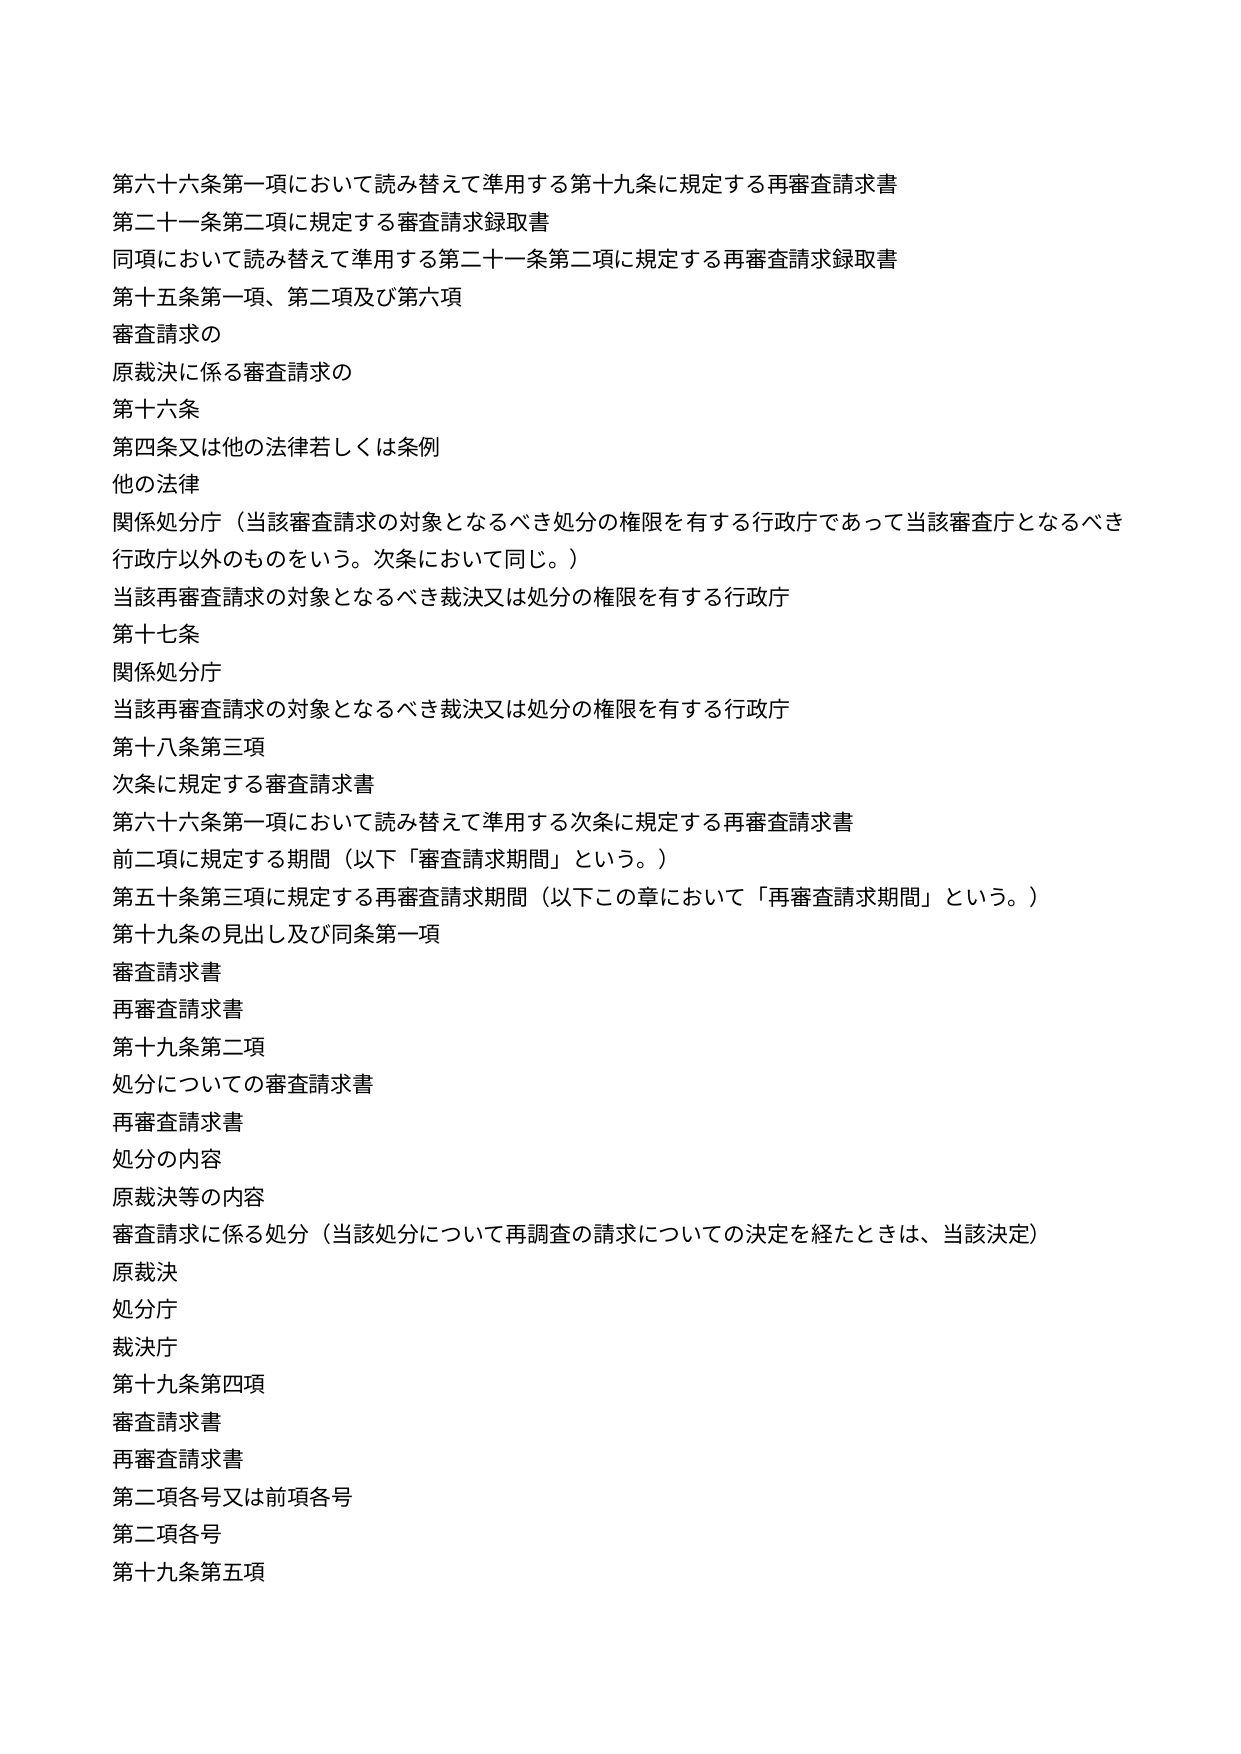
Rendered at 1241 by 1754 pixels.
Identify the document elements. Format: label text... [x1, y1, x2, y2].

text 第四条又は他の法律若しくは条例 [112, 427, 1128, 464]
text 第六十六条第一項において読み替えて準用する第十九条に規定する再審査請求書 [112, 164, 1128, 202]
text 第十九条の見出し及び同条第一項 [112, 914, 1128, 952]
text 第十八条第三項 [112, 727, 1128, 764]
text 原裁決等の内容 [112, 1177, 1128, 1214]
text 次条に規定する審査請求書 [112, 764, 1128, 802]
text 同項において読み替えて準用する第二十一条第二項に規定する再審査請求録取書 [112, 239, 1128, 277]
text 関係処分庁（当該審査請求の対象となるべき処分の権限を有する行政庁であって当該審査庁となるべき行政庁以外のものをいう。次条において同じ。） [112, 502, 1128, 577]
text 処分庁 [112, 1289, 1128, 1327]
text 当該再審査請求の対象となるべき裁決又は処分の権限を有する行政庁 [112, 689, 1128, 727]
text 原裁決 [112, 1252, 1128, 1289]
text 再審査請求書 [112, 1102, 1128, 1139]
text 第十六条 [112, 389, 1128, 427]
text 再審査請求書 [112, 1439, 1128, 1477]
text 第十五条第一項、第二項及び第六項 [112, 277, 1128, 314]
text 第十九条第二項 [112, 1027, 1128, 1064]
text 審査請求書 [112, 952, 1128, 989]
text 当該再審査請求の対象となるべき裁決又は処分の権限を有する行政庁 [112, 577, 1128, 614]
text 処分の内容 [112, 1139, 1128, 1177]
text 関係処分庁 [112, 652, 1128, 689]
text 第十九条第四項 [112, 1364, 1128, 1402]
text 原裁決に係る審査請求の [112, 352, 1128, 389]
text 裁決庁 [112, 1327, 1128, 1364]
text 処分についての審査請求書 [112, 1064, 1128, 1102]
text 第二十一条第二項に規定する審査請求録取書 [112, 202, 1128, 239]
text 前二項に規定する期間（以下「審査請求期間」という。） [112, 839, 1128, 877]
text 第六十六条第一項において読み替えて準用する次条に規定する再審査請求書 [112, 802, 1128, 839]
text 審査請求に係る処分（当該処分について再調査の請求についての決定を経たときは、当該決定） [112, 1214, 1128, 1252]
text 第二項各号 [112, 1514, 1128, 1552]
text 審査請求書 [112, 1402, 1128, 1439]
text 第二項各号又は前項各号 [112, 1477, 1128, 1514]
text 第五十条第三項に規定する再審査請求期間（以下この章において「再審査請求期間」という。） [112, 877, 1128, 914]
text 第十七条 [112, 614, 1128, 652]
text 他の法律 [112, 464, 1128, 502]
text 審査請求の [112, 314, 1128, 352]
text 第十九条第五項 [112, 1552, 1128, 1589]
text 再審査請求書 [112, 989, 1128, 1027]
